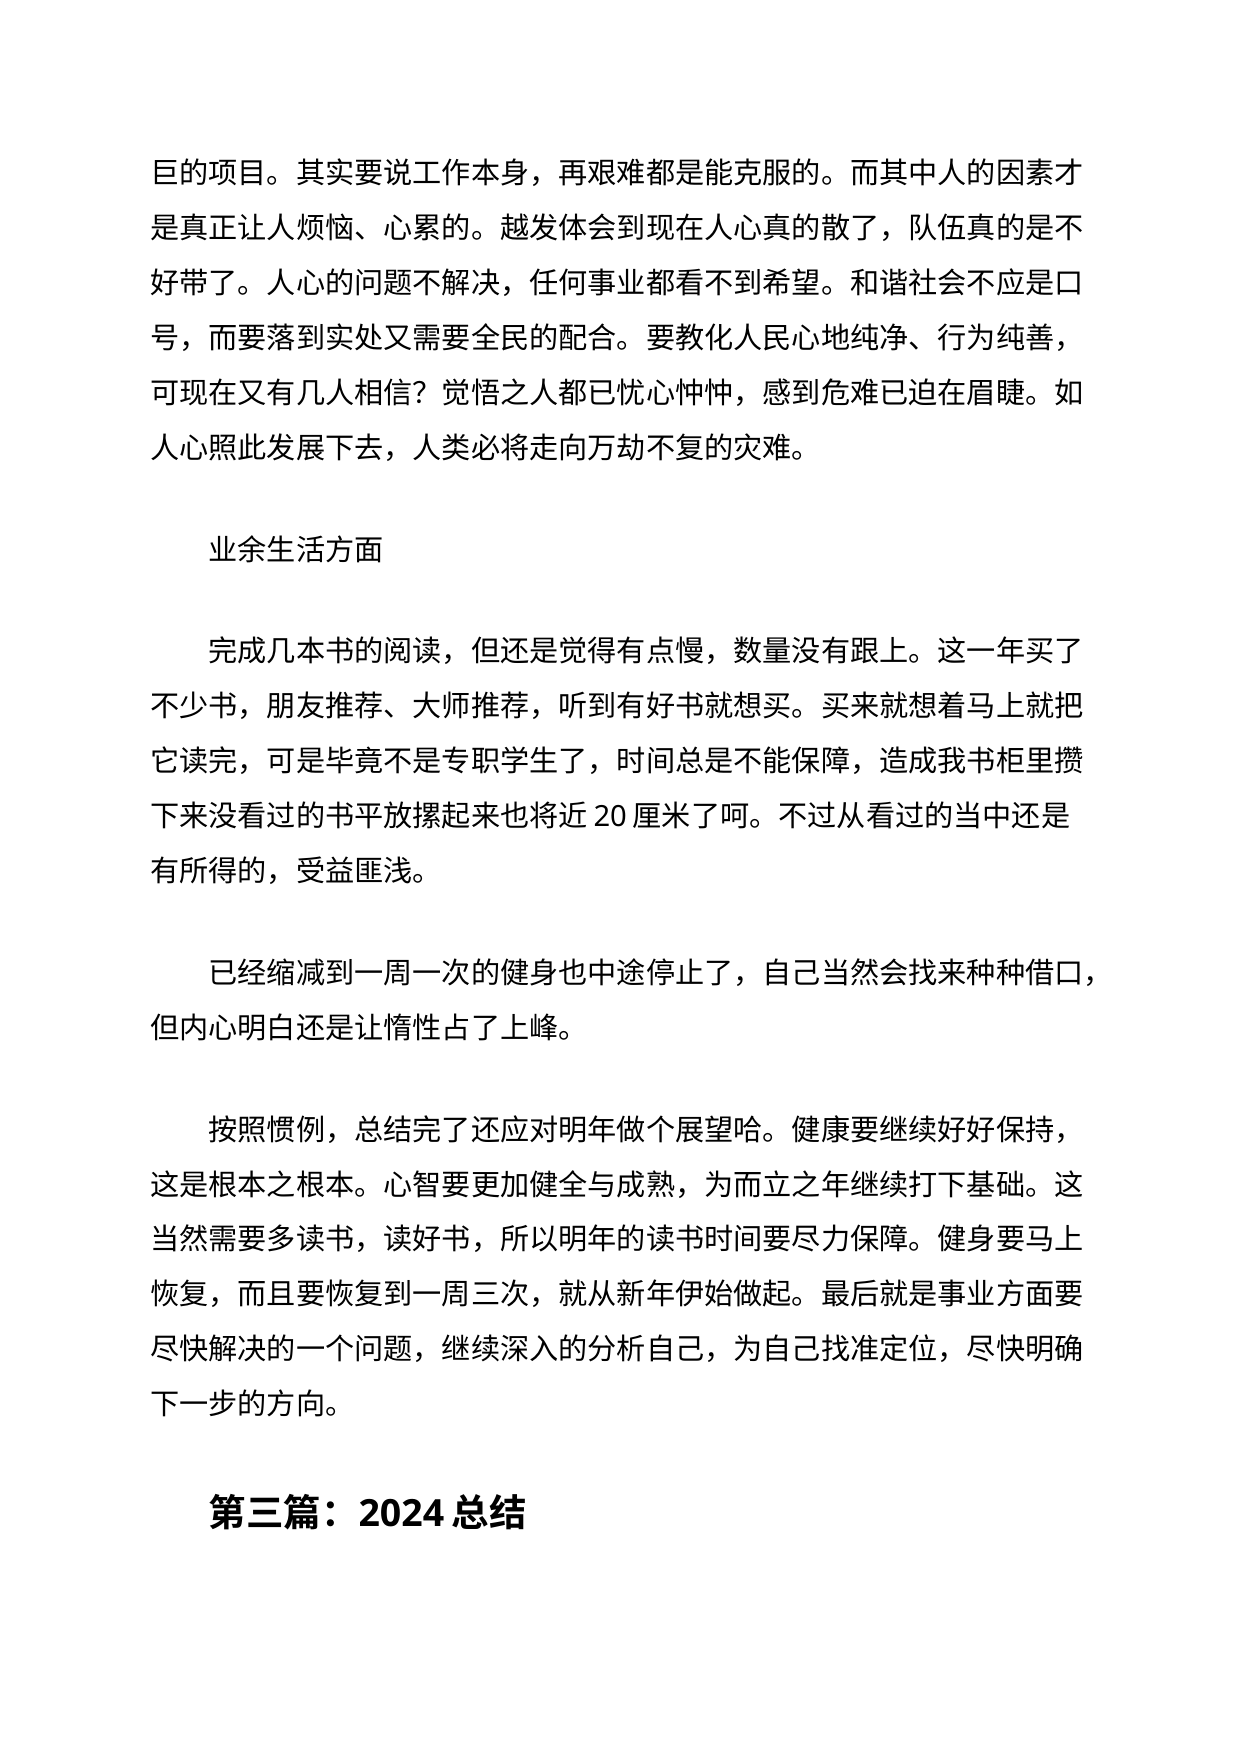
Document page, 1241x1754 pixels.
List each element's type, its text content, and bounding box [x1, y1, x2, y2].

text 按照惯例，总结完了还应对明年做个展望哈。健康要继续好好保持，这是根本之根本。心智要更加健全与成熟，为而立之年继续打下基础。这当然需要多读书，读好书，所以明年的读书时间要尽力保障。健身要马上恢复，而且要恢复到一周三次，就从新年伊始做起。最后就是事业方面要尽快解决的一个问题，继续深入的分析自己，为自己找准定位，尽快明确下一步的方向。 [150, 1106, 1090, 1423]
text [150, 150, 1090, 467]
text 已经缩减到一周一次的健身也中途停止了，自己当然会找来种种借口，但内心明白还是让惰性占了上峰。 [150, 949, 1090, 1047]
text 完成几本书的阅读，但还是觉得有点慢，数量没有跟上。这一年买了不少书，朋友推荐、大师推荐，听到有好书就想买。买来就想着马上就把它读完，可是毕竟不是专职学生了，时间总是不能保障，造成我书柜里攒下来没看过的书平放摞起来也将近20厘米了呵。不过从看过的当中还是有所得的，受益匪浅。 [150, 628, 1090, 890]
text 第三篇：2024总结 [150, 1482, 1090, 1537]
text 业余生活方面 [150, 526, 1090, 568]
